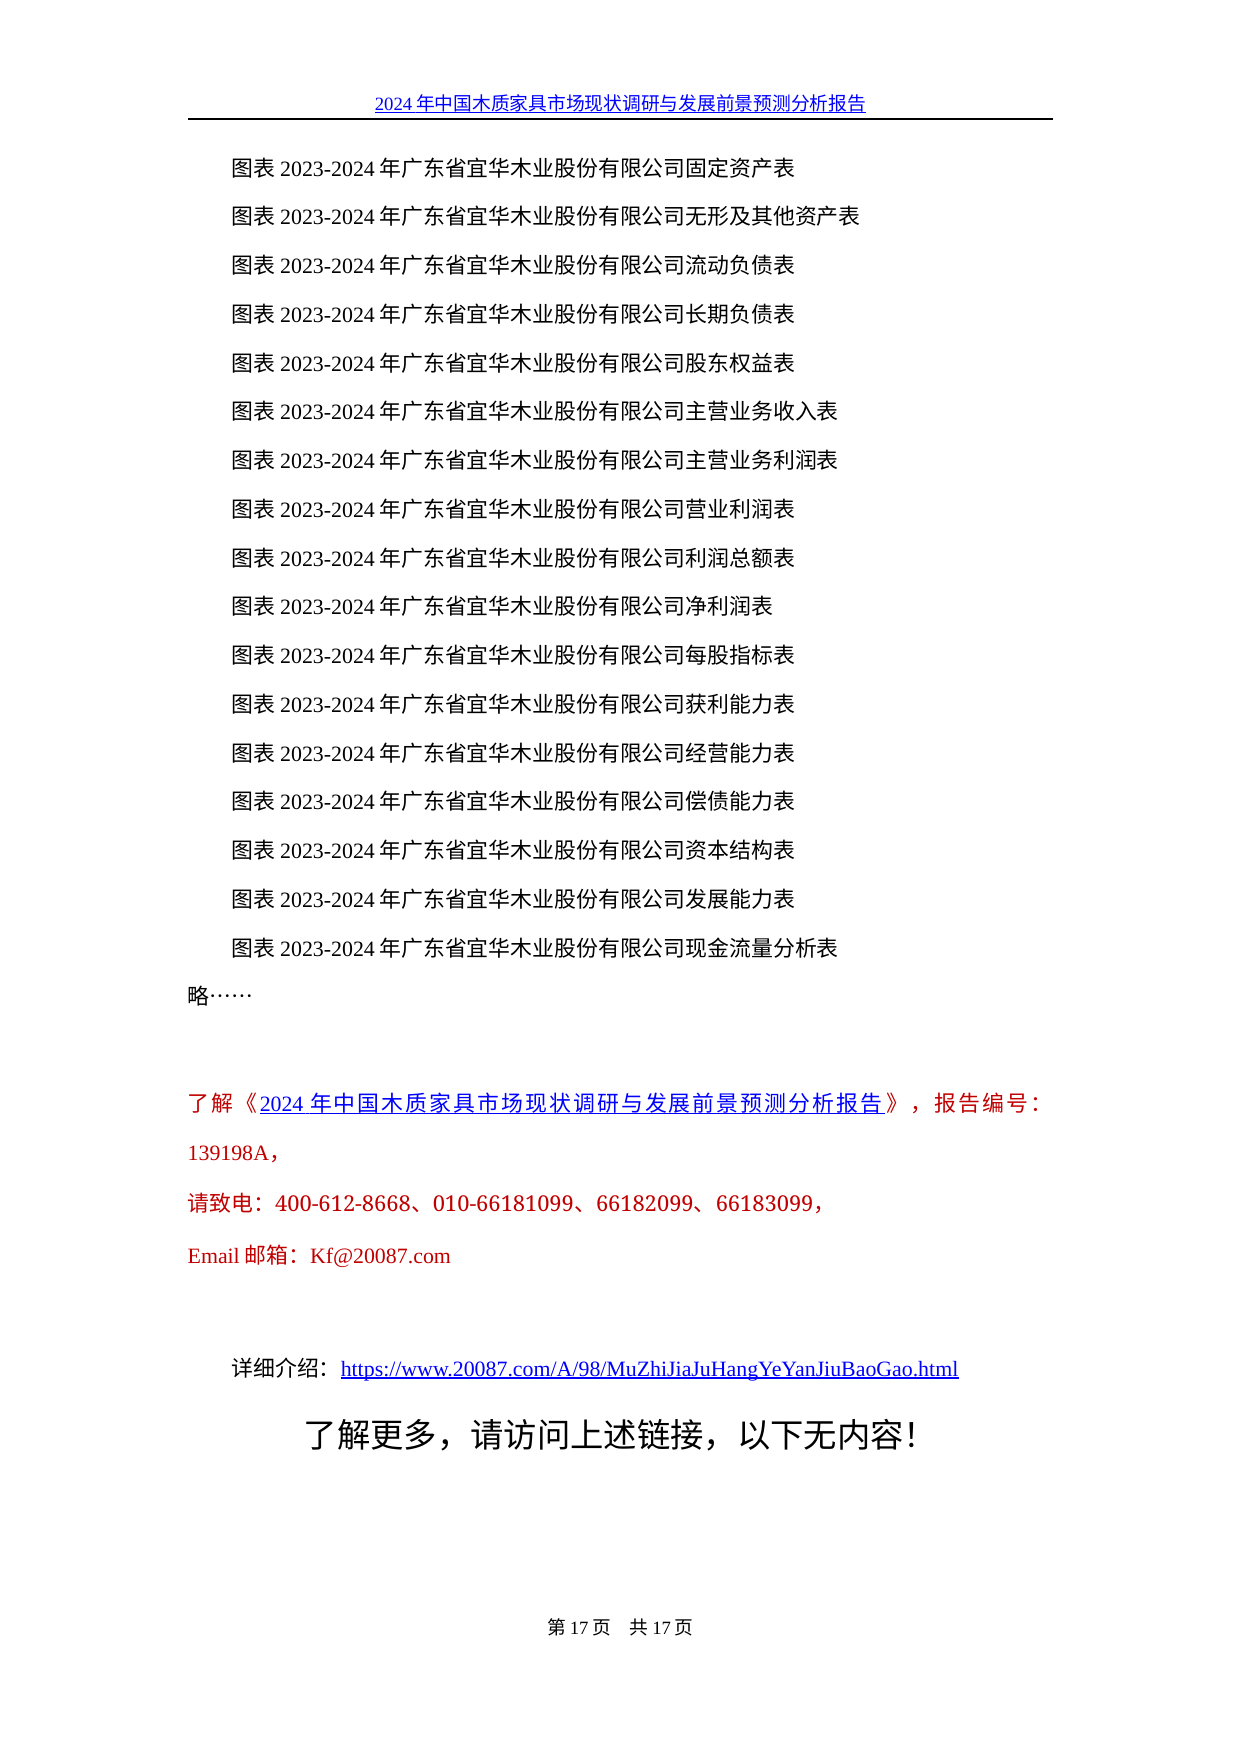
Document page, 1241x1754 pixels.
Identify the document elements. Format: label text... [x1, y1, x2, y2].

text 了解《2024年中国木质家具市场现状调研与发展前景预测分析报告》，报告编号：139198A， [187, 1085, 1053, 1167]
title 了解更多，请访问上述链接，以下无内容！ [187, 1400, 1053, 1465]
text 详细介绍：https://www.20087.com/A/98/MuZhiJiaJuHangYeYanJiuBaoGao.html [187, 1350, 1053, 1383]
text Email邮箱：Kf@20087.com [187, 1237, 1053, 1270]
text 请致电：400-612-8668、010-66181099、66182099、66183099， [187, 1186, 1053, 1218]
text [187, 150, 1053, 1011]
